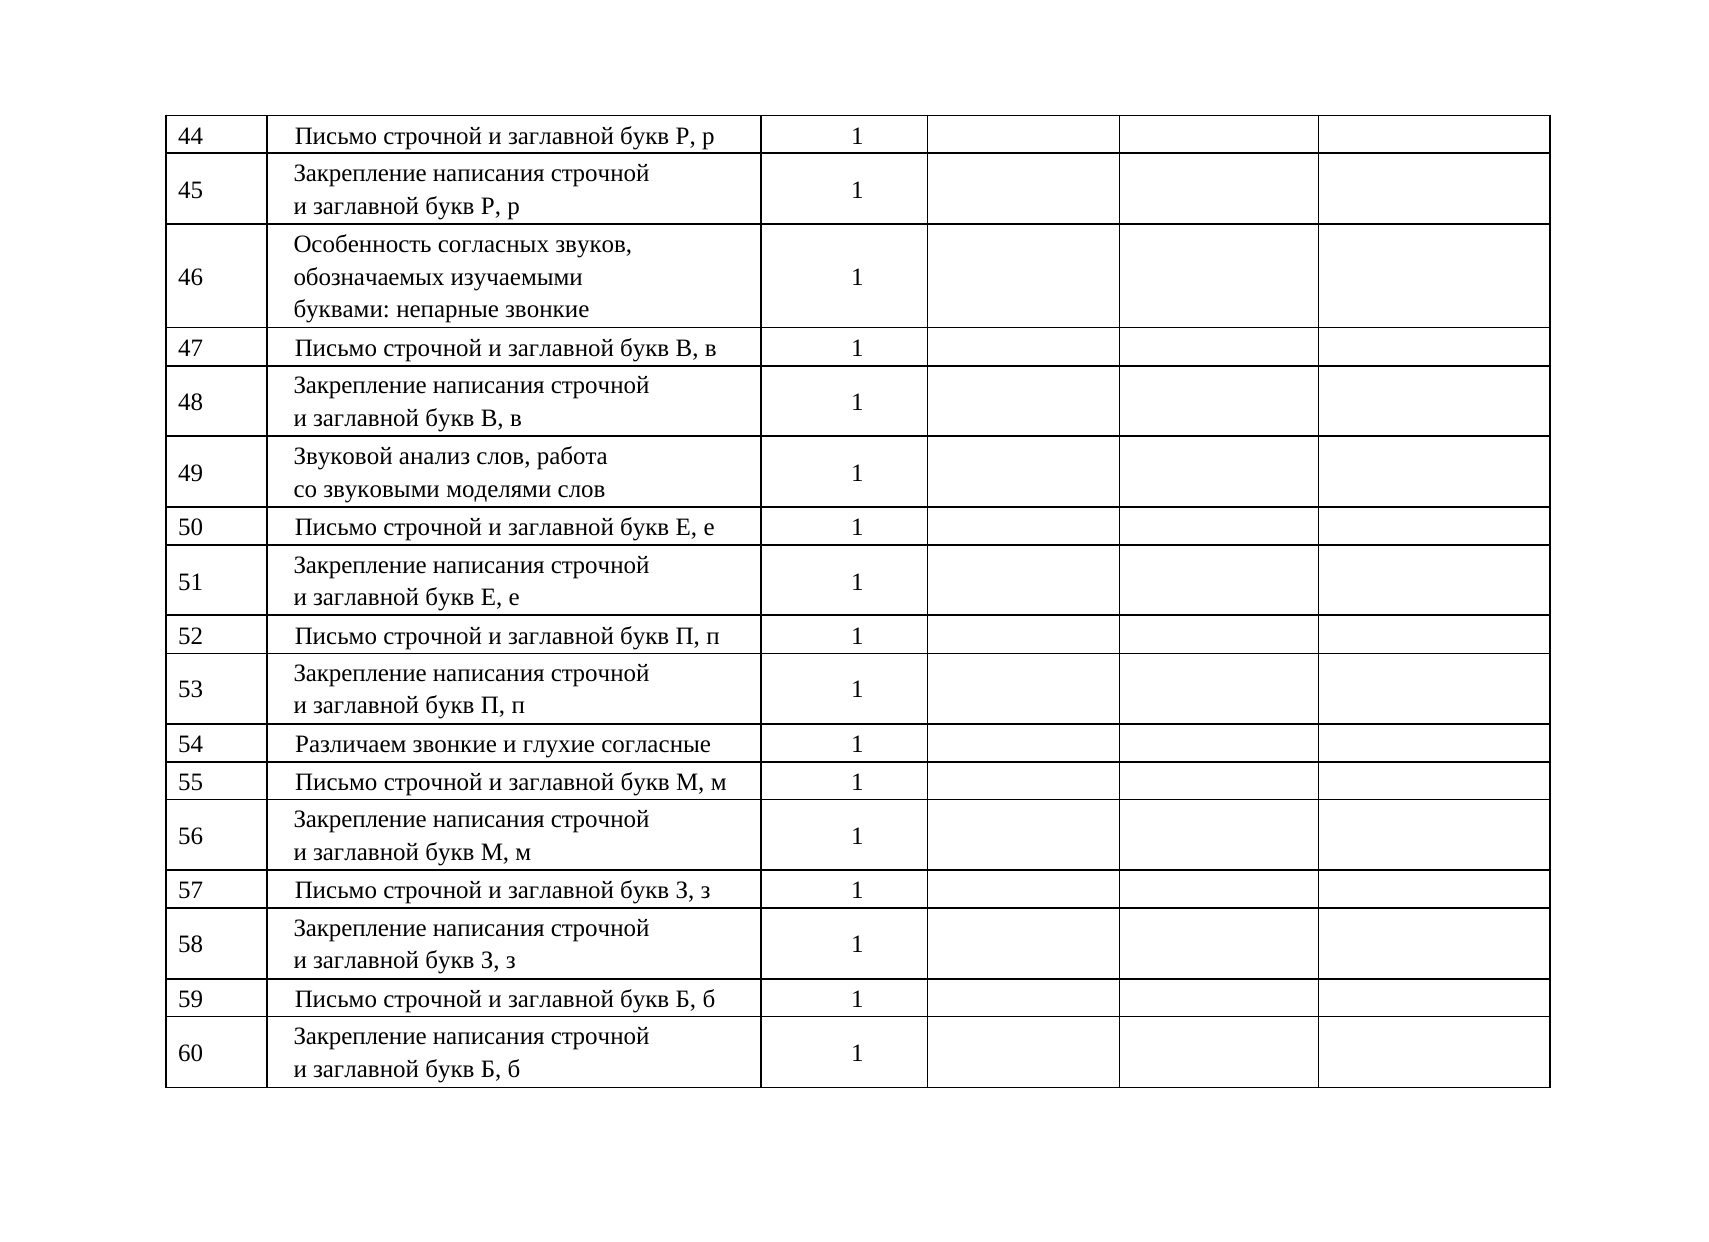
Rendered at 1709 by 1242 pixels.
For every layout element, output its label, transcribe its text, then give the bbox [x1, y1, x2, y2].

table_cell [1319, 909, 1549, 978]
table_cell Закрепление написания строчной и заглавной букв Б, б [268, 1017, 760, 1087]
table_cell 1 [762, 546, 927, 614]
table_cell Письмо строчной и заглавной букв П, п [268, 616, 760, 652]
table_cell [1319, 225, 1549, 327]
table_cell 1 [762, 725, 927, 761]
table_cell [1319, 654, 1549, 723]
table_cell Особенность согласных звуков, обозначаемых изучаемыми буквами: непарные звонкие [268, 225, 760, 327]
table_cell Закрепление написания строчной и заглавной букв Р, р [268, 154, 760, 223]
table_cell [1319, 800, 1549, 869]
table_cell 60 [167, 1017, 266, 1087]
table_cell [1319, 328, 1549, 365]
table_cell 1 [762, 328, 927, 365]
table_cell [928, 871, 1119, 907]
table_cell [928, 725, 1119, 761]
table_cell [1319, 367, 1549, 435]
table_cell [928, 437, 1119, 506]
table_cell 59 [167, 980, 266, 1016]
table_cell [928, 616, 1119, 652]
table_header [928, 116, 1119, 152]
table_cell 53 [167, 654, 266, 723]
table_cell [1120, 654, 1318, 723]
table_header [1319, 116, 1549, 152]
table_cell Письмо строчной и заглавной букв З, з [268, 871, 760, 907]
table_cell Письмо строчной и заглавной букв Е, е [268, 508, 760, 544]
table_header 44 [167, 116, 266, 152]
table_cell 56 [167, 800, 266, 869]
table_cell [1120, 328, 1318, 365]
table_header Письмо строчной и заглавной букв Р, р [268, 116, 760, 152]
table_cell 1 [762, 800, 927, 869]
table_cell [1120, 225, 1318, 327]
table_cell 51 [167, 546, 266, 614]
table_cell [928, 154, 1119, 223]
table_cell [928, 980, 1119, 1016]
table_cell 1 [762, 909, 927, 978]
table_cell [928, 763, 1119, 798]
table_cell 46 [167, 225, 266, 327]
table_cell [1319, 763, 1549, 798]
table_cell Письмо строчной и заглавной букв В, в [268, 328, 760, 365]
table_cell Закрепление написания строчной и заглавной букв З, з [268, 909, 760, 978]
table_cell [1120, 154, 1318, 223]
table_cell [1120, 367, 1318, 435]
table_cell 1 [762, 871, 927, 907]
table_cell Закрепление написания строчной и заглавной букв П, п [268, 654, 760, 723]
table_cell [1120, 546, 1318, 614]
table_cell Звуковой анализ слов, работа со звуковыми моделями слов [268, 437, 760, 506]
table_cell [928, 909, 1119, 978]
table_cell 52 [167, 616, 266, 652]
table_cell 1 [762, 437, 927, 506]
table_cell Закрепление написания строчной и заглавной букв М, м [268, 800, 760, 869]
table_cell [1319, 437, 1549, 506]
table_cell [1120, 909, 1318, 978]
table_cell [928, 800, 1119, 869]
table_cell [1319, 508, 1549, 544]
table_cell 1 [762, 1017, 927, 1087]
table_cell [1319, 980, 1549, 1016]
table_cell 58 [167, 909, 266, 978]
table_cell [1120, 871, 1318, 907]
table_cell [1120, 508, 1318, 544]
table_cell 50 [167, 508, 266, 544]
table_header [1120, 116, 1318, 152]
table_cell [1319, 616, 1549, 652]
table_header 1 [762, 116, 927, 152]
table_cell 48 [167, 367, 266, 435]
table_cell [1319, 871, 1549, 907]
table_cell 1 [762, 367, 927, 435]
table_cell Письмо строчной и заглавной букв М, м [268, 763, 760, 798]
table_cell [1319, 1017, 1549, 1087]
table_cell Письмо строчной и заглавной букв Б, б [268, 980, 760, 1016]
table_cell [928, 367, 1119, 435]
table_cell 57 [167, 871, 266, 907]
table_cell Закрепление написания строчной и заглавной букв Е, е [268, 546, 760, 614]
table_cell 45 [167, 154, 266, 223]
table_cell 55 [167, 763, 266, 798]
table_cell [1120, 763, 1318, 798]
table_cell 1 [762, 763, 927, 798]
table_cell [1319, 154, 1549, 223]
table_cell 1 [762, 225, 927, 327]
table_cell [928, 508, 1119, 544]
table_cell 1 [762, 654, 927, 723]
table_cell [1120, 1017, 1318, 1087]
table_cell [1120, 616, 1318, 652]
table_cell 49 [167, 437, 266, 506]
table_cell 1 [762, 508, 927, 544]
table_cell [1319, 725, 1549, 761]
table_cell [928, 654, 1119, 723]
table_cell [1120, 800, 1318, 869]
table_cell 1 [762, 980, 927, 1016]
table_cell 54 [167, 725, 266, 761]
table_cell [1120, 725, 1318, 761]
table_cell Закрепление написания строчной и заглавной букв В, в [268, 367, 760, 435]
table_cell Различаем звонкие и глухие согласные [268, 725, 760, 761]
table_cell [1120, 437, 1318, 506]
table_cell 1 [762, 154, 927, 223]
table_cell [928, 328, 1119, 365]
table_cell [928, 1017, 1119, 1087]
table_cell [928, 546, 1119, 614]
table_cell 47 [167, 328, 266, 365]
table_cell [1120, 980, 1318, 1016]
table_cell [928, 225, 1119, 327]
table_cell 1 [762, 616, 927, 652]
table_cell [1319, 546, 1549, 614]
